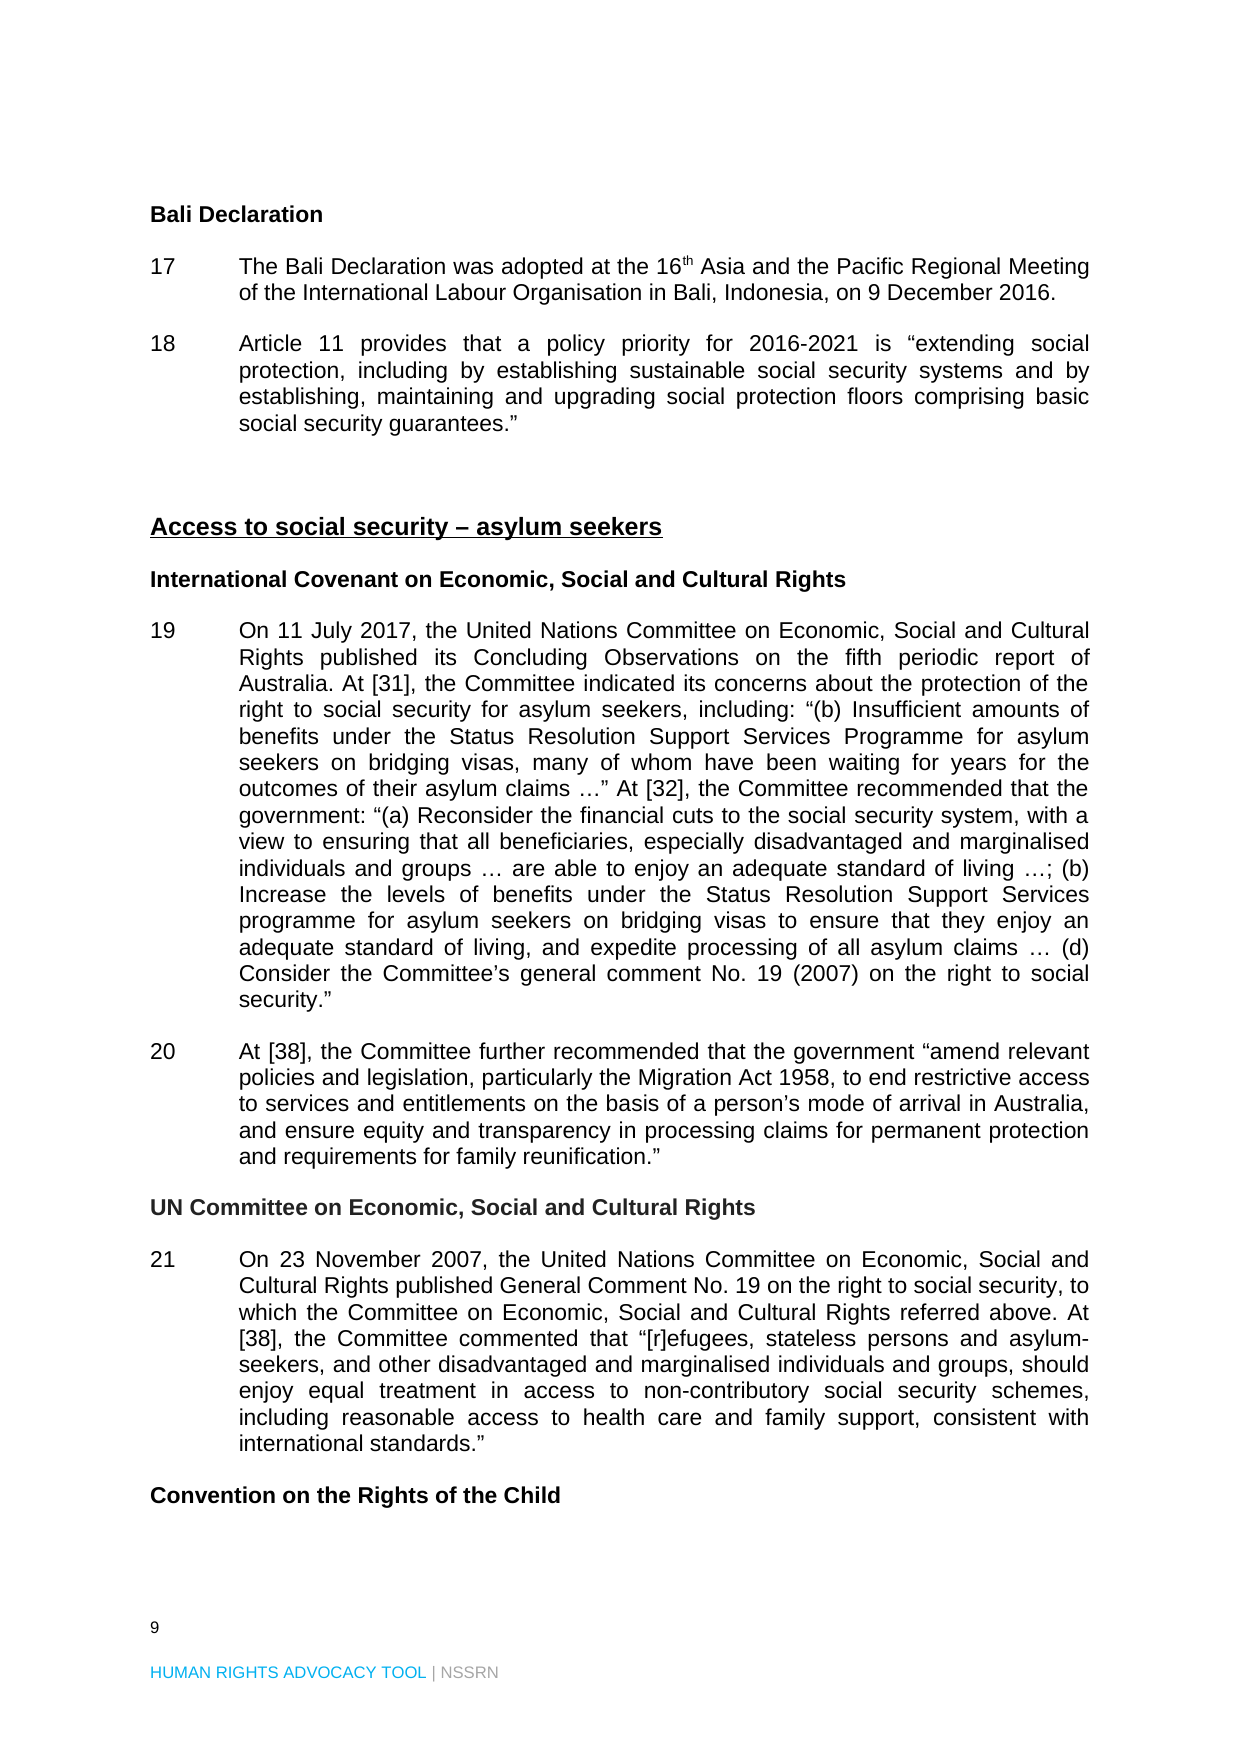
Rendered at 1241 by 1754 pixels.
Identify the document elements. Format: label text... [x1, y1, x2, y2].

subtitle The Bali Declaration was adopted at the 16th Asia and the Pacific Regional Meeting of the International Labour Organisation in Bali, Indonesia, on 9 December 2016. [150, 253, 1090, 305]
subtitle Access to social security – asylum seekers [150, 512, 1090, 541]
subtitle International Covenant on Economic, Social and Cultural Rights [150, 566, 1090, 592]
subtitle UN Committee on Economic, Social and Cultural Rights [150, 1194, 1090, 1221]
text Bali Declaration [150, 201, 1090, 228]
subtitle Article 11 provides that a policy priority for 2016-2021 is “extending social protection, including by establishing sustainable social security systems and by establishing, maintaining and upgrading social protection floors comprising basic social security guarantees.” [150, 330, 1090, 436]
subtitle At [38], the Committee further recommended that the government “amend relevant policies and legislation, particularly the Migration Act 1958, to end restrictive access to services and entitlements on the basis of a person’s mode of arrival in Australia, and ensure equity and transparency in processing claims for permanent protection and requirements for family reunification.” [150, 1038, 1090, 1169]
subtitle On 11 July 2017, the United Nations Committee on Economic, Social and Cultural Rights published its Concluding Observations on the fifth periodic report of Australia. At [31], the Committee indicated its concerns about the protection of the right to social security for asylum seekers, including: “(b) Insufficient amounts of benefits under the Status Resolution Support Services Programme for asylum seekers on bridging visas, many of whom have been waiting for years for the outcomes of their asylum claims …” At [32], the Committee recommended that the government: “(a) Reconsider the financial cuts to the social security system, with a view to ensuring that all beneficiaries, especially disadvantaged and marginalised individuals and groups … are able to enjoy an adequate standard of living …; (b) Increase the levels of benefits under the Status Resolution Support Services programme for asylum seekers on bridging visas to ensure that they enjoy an adequate standard of living, and expedite processing of all asylum claims … (d) Consider the Committee’s general comment No. 19 (2007) on the right to social security.” [150, 617, 1090, 1013]
subtitle On 23 November 2007, the United Nations Committee on Economic, Social and Cultural Rights published General Comment No. 19 on the right to social security, to which the Committee on Economic, Social and Cultural Rights referred above. At [38], the Committee commented that “[r]efugees, stateless persons and asylum-seekers, and other disadvantaged and marginalised individuals and groups, should enjoy equal treatment in access to non-contributory social security schemes, including reasonable access to health care and family support, consistent with international standards.” [150, 1246, 1090, 1457]
subtitle Convention on the Rights of the Child [150, 1482, 1090, 1508]
